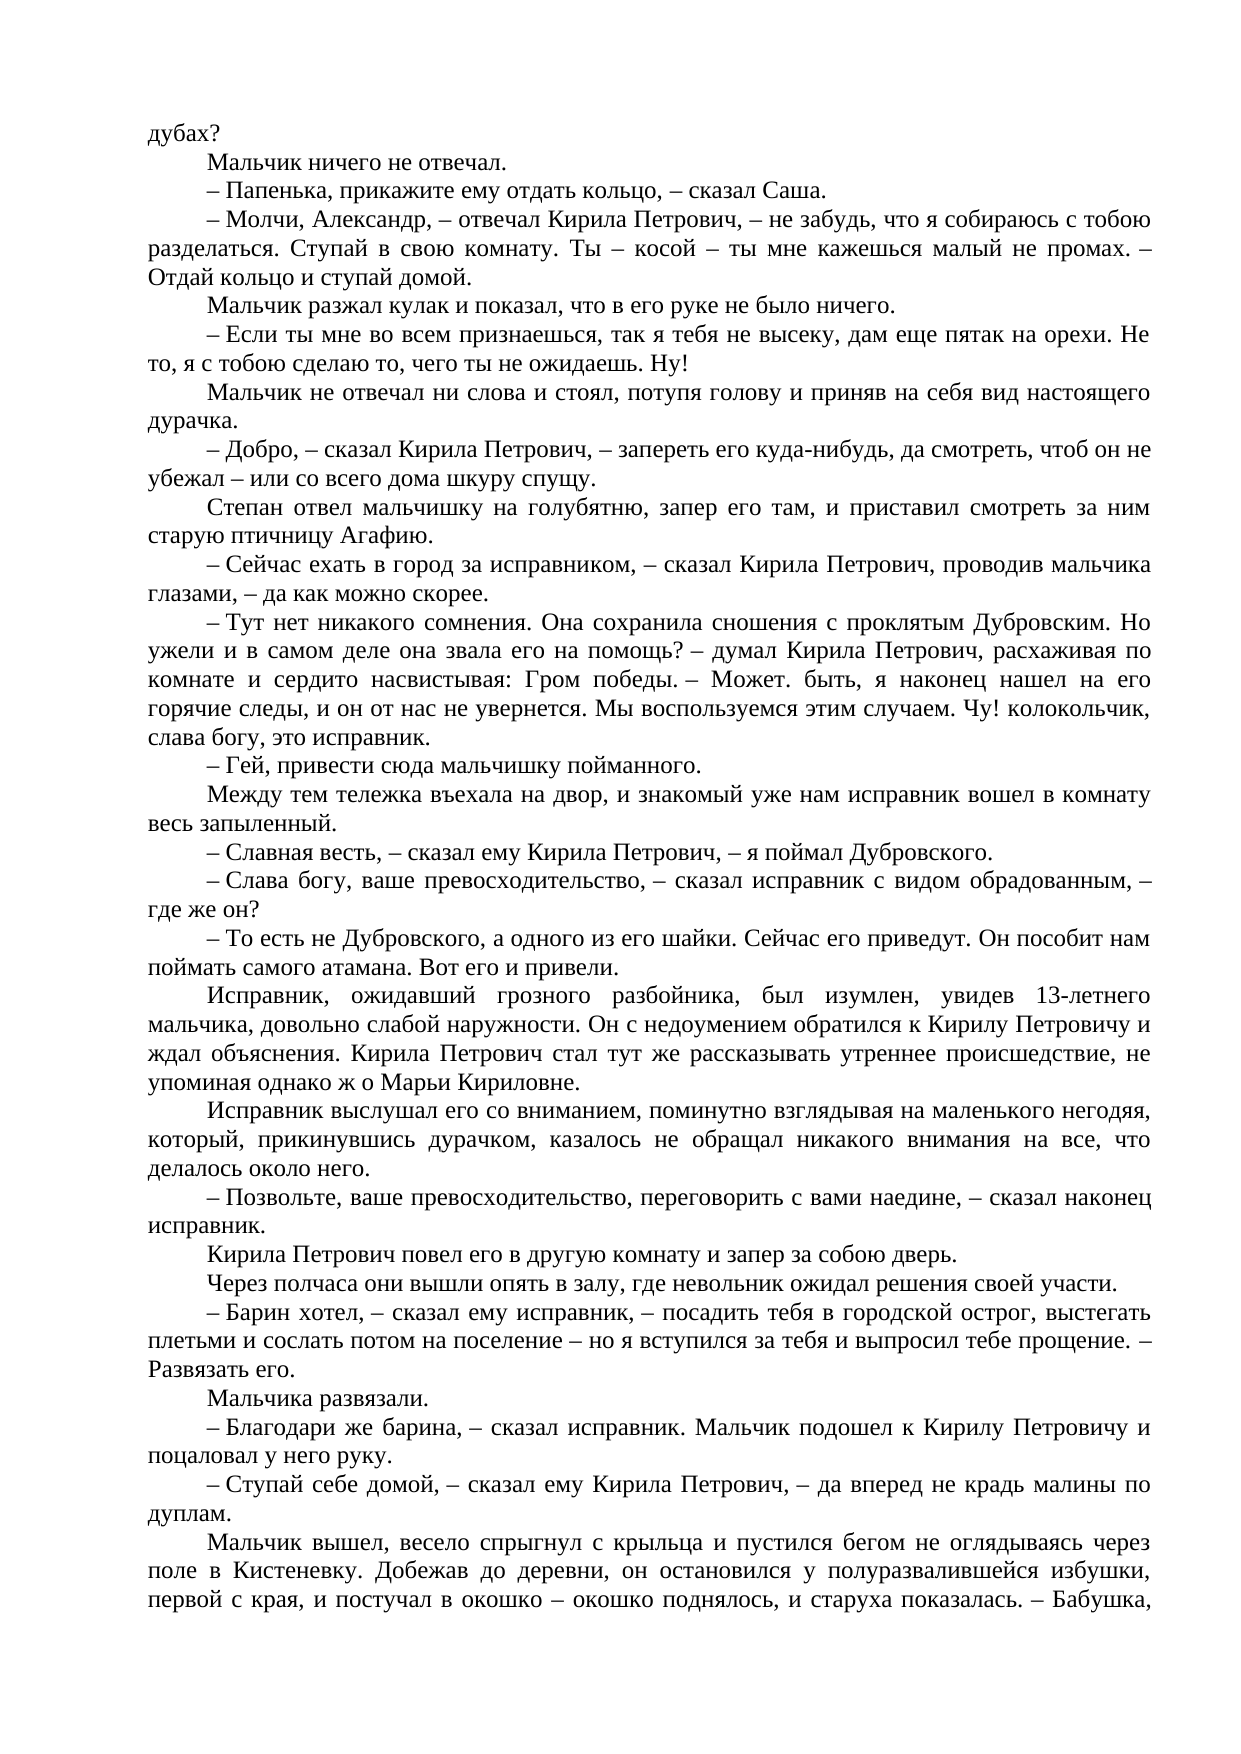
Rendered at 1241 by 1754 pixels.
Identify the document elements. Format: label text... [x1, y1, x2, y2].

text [148, 1527, 1152, 1613]
text – Если ты мне во всем признаешься, так я тебя не высеку, дам еще пятак на орехи. Не то, я с тобою сделаю то, чего ты не ожидаешь. Ну! [148, 319, 1152, 377]
text Исправник, ожидавший грозного разбойника, был изумлен, увидев 13-летнего мальчика, довольно слабой наружности. Он с недоумением обратился к Кирилу Петровичу и ждал объяснения. Кирила Петрович стал тут же рассказывать утреннее происшедствие, не упоминая однако ж о Марьи Кириловне. [148, 981, 1152, 1096]
text Мальчик не отвечал ни слова и стоял, потупя голову и приняв на себя вид настоящего дурачка. [148, 377, 1152, 434]
text – Слава богу, ваше превосходительство, – сказал исправник с видом обрадованным, – где же он? [148, 866, 1152, 923]
text – Папенька, прикажите ему отдать кольцо, – сказал Саша. [148, 176, 1152, 204]
text Кирила Петрович повел его в другую комнату и запер за собою дверь. [148, 1239, 1152, 1268]
text Между тем тележка въехала на двор, и знакомый уже нам исправник вошел в комнату весь запыленный. [148, 779, 1152, 837]
text – Тут нет никакого сомнения. Она сохранила сношения с проклятым Дубровским. Но ужели и в самом деле она звала его на помощь? – думал Кирила Петрович, расхаживая по комнате и сердито насвистывая: Гром победы. – Может. быть, я наконец нашел на его горячие следы, и он от нас не увернется. Мы воспользуемся этим случаем. Чу! колокольчик, слава богу, это исправник. [148, 607, 1152, 751]
text Мальчика развязали. [148, 1383, 1152, 1412]
text Через полчаса они вышли опять в залу, где невольник ожидал решения своей участи. [148, 1268, 1152, 1297]
text Степан отвел мальчишку на голубятню, запер его там, и приставил смотреть за ним старую птичницу Агафию. [148, 492, 1152, 549]
text – Молчи, Александр, – отвечал Кирила Петрович, – не забудь, что я собираюсь с тобою разделаться. Ступай в свою комнату. Ты – косой – ты мне кажешься малый не промах. – Отдай кольцо и ступай домой. [148, 204, 1152, 291]
text Мальчик ничего не отвечал. [148, 147, 1152, 176]
text – Славная весть, – сказал ему Кирила Петрович, – я поймал Дубровского. [148, 837, 1152, 866]
text – Добро, – сказал Кирила Петрович, – запереть его куда-нибудь, да смотреть, чтоб он не убежал – или со всего дома шкуру спущу. [148, 434, 1152, 492]
text – Ступай себе домой, – сказал ему Кирила Петрович, – да вперед не крадь малины по дуплам. [148, 1469, 1152, 1527]
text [148, 118, 1152, 147]
text – Благодари же барина, – сказал исправник. Мальчик подошел к Кирилу Петровичу и поцаловал у него руку. [148, 1412, 1152, 1469]
text Мальчик разжал кулак и показал, что в его руке не было ничего. [148, 291, 1152, 319]
text – Гей, привести сюда мальчишку пойманного. [148, 751, 1152, 779]
text Исправник выслушал его со вниманием, поминутно взглядывая на маленького негодяя, который, прикинувшись дурачком, казалось не обращал никакого внимания на все, что делалось около него. [148, 1096, 1152, 1182]
text – Позвольте, ваше превосходительство, переговорить с вами наедине, – сказал наконец исправник. [148, 1182, 1152, 1239]
text – То есть не Дубровского, а одного из его шайки. Сейчас его приведут. Он пособит нам поймать самого атамана. Вот его и привели. [148, 923, 1152, 981]
text – Барин хотел, – сказал ему исправник, – посадить тебя в городской острог, выстегать плетьми и сослать потом на поселение – но я вступился за тебя и выпросил тебе прощение. – Развязать его. [148, 1297, 1152, 1383]
text – Сейчас ехать в город за исправником, – сказал Кирила Петрович, проводив мальчика глазами, – да как можно скорее. [148, 549, 1152, 607]
